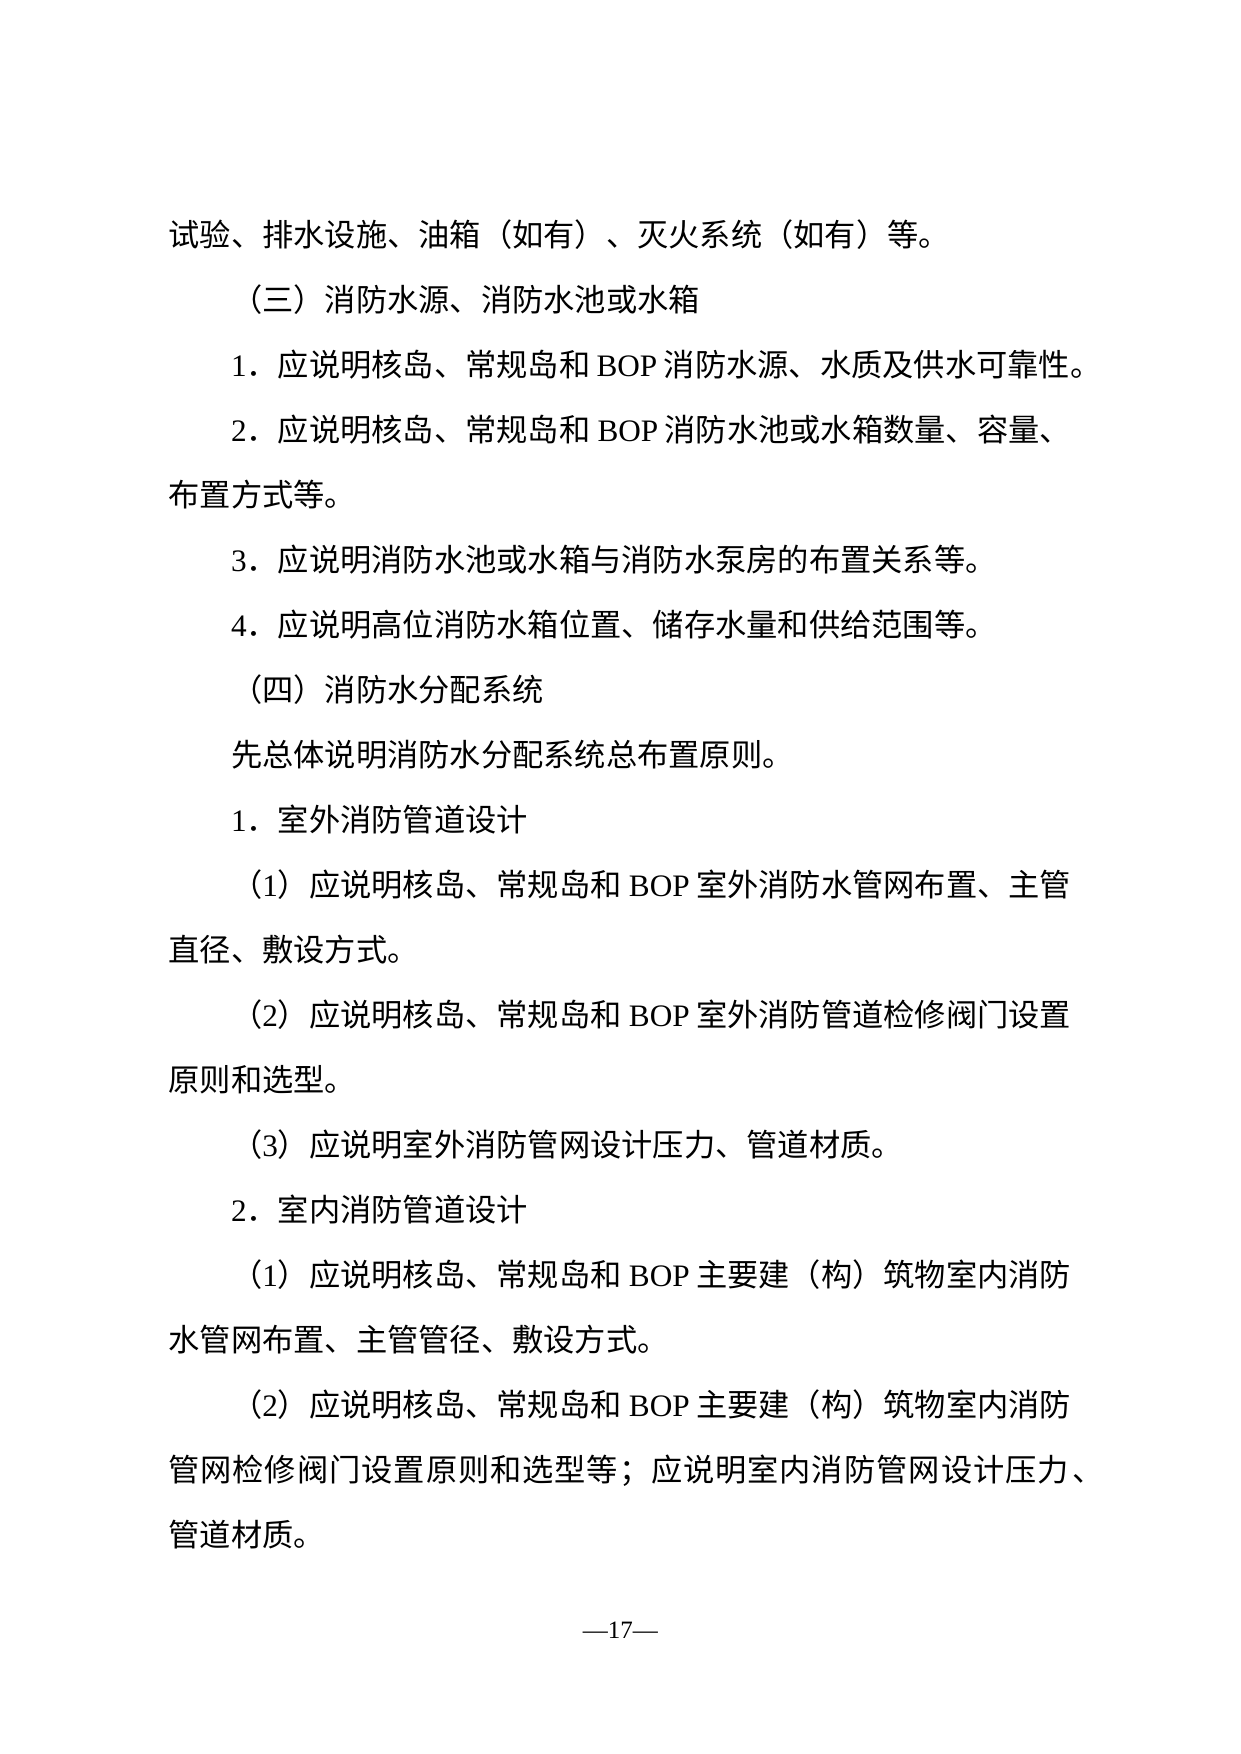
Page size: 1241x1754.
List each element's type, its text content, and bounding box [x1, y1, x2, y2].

text 2．室内消防管道设计 [168, 1175, 1072, 1240]
text （2）应说明核岛、常规岛和BOP主要建（构）筑物室内消防管网检修阀门设置原则和选型等；应说明室内消防管网设计压力、管道材质。 [168, 1370, 1072, 1565]
text 先总体说明消防水分配系统总布置原则。 [168, 720, 1072, 785]
text （三）消防水源、消防水池或水箱 [168, 265, 1072, 330]
text 1．应说明核岛、常规岛和BOP消防水源、水质及供水可靠性。 [168, 330, 1072, 395]
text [168, 200, 1072, 265]
text （1）应说明核岛、常规岛和BOP主要建（构）筑物室内消防水管网布置、主管管径、敷设方式。 [168, 1240, 1072, 1370]
text （1）应说明核岛、常规岛和BOP室外消防水管网布置、主管直径、敷设方式。 [168, 850, 1072, 980]
text 4．应说明高位消防水箱位置、储存水量和供给范围等。 [231, 590, 1072, 655]
text （四）消防水分配系统 [168, 655, 1072, 720]
text 1．室外消防管道设计 [168, 785, 1072, 850]
text 3．应说明消防水池或水箱与消防水泵房的布置关系等。 [231, 525, 1072, 590]
text 2．应说明核岛、常规岛和BOP消防水池或水箱数量、容量、布置方式等。 [168, 395, 1072, 525]
text （3）应说明室外消防管网设计压力、管道材质。 [168, 1110, 1072, 1175]
text （2）应说明核岛、常规岛和BOP室外消防管道检修阀门设置原则和选型。 [168, 980, 1072, 1110]
